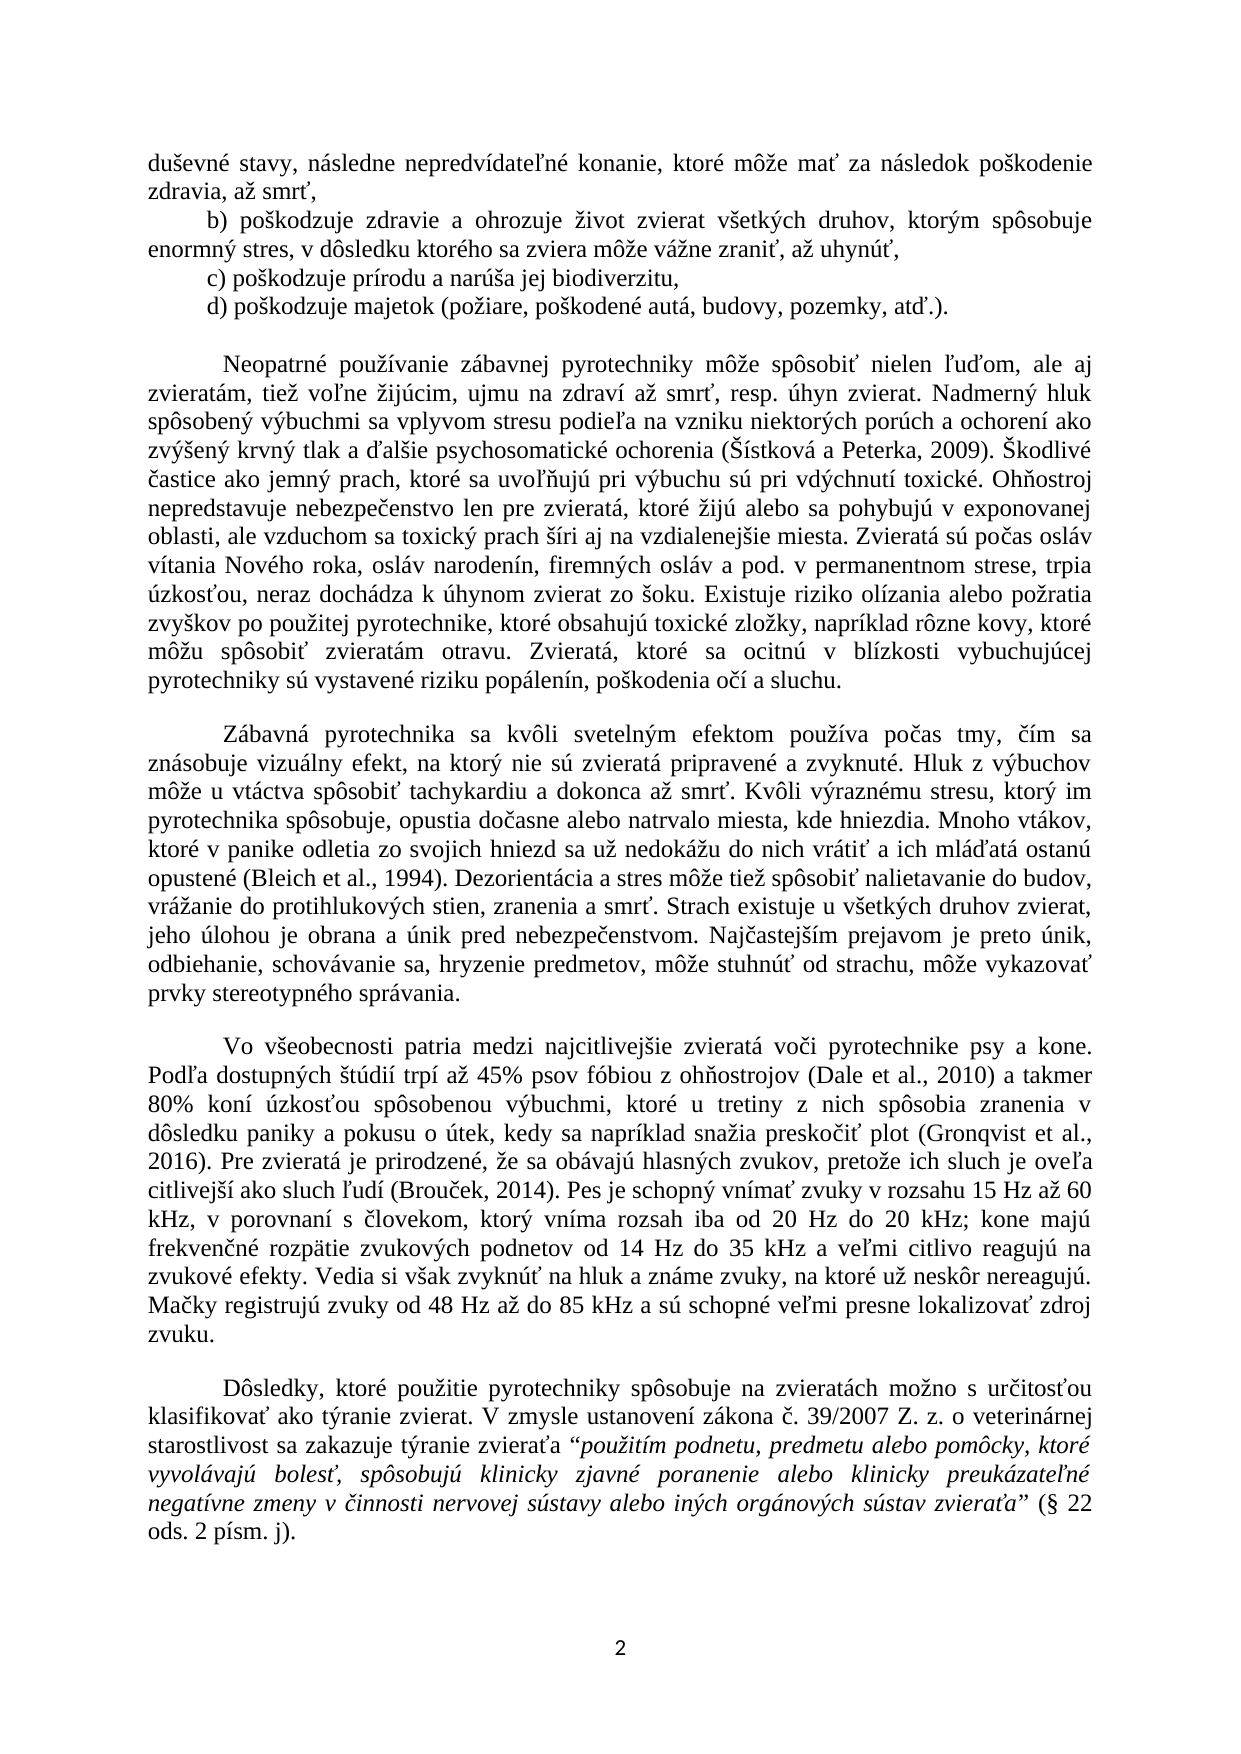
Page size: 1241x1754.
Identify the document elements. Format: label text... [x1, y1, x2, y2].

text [148, 148, 1093, 205]
text b) poškodzuje zdravie a ohrozuje život zvierat všetkých druhov, ktorým spôsobuje enormný stres, v dôsledku ktorého sa zviera môže vážne zraniť, až uhynúť, [148, 205, 1093, 263]
text Zábavná pyrotechnika sa kvôli svetelným efektom používa počas tmy, čím sa znásobuje vizuálny efekt, na ktorý nie sú zvieratá pripravené a zvyknuté. Hluk z výbuchov môže u vtáctva spôsobiť tachykardiu a dokonca až smrť. Kvôli výraznému stresu, ktorý im pyrotechnika spôsobuje, opustia dočasne alebo natrvalo miesta, kde hniezdia. Mnoho vtákov, ktoré v panike odletia zo svojich hniezd sa už nedokážu do nich vrátiť a ich mláďatá ostanú opustené (Bleich et al., 1994). Dezorientácia a stres môže tiež spôsobiť nalietavanie do budov, vrážanie do protihlukových stien, zranenia a smrť. Strach existuje u všetkých druhov zvierat, jeho úlohou je obrana a únik pred nebezpečenstvom. Najčastejším prejavom je preto únik, odbiehanie, schovávanie sa, hryzenie predmetov, môže stuhnúť od strachu, môže vykazovať prvky stereotypného správania. [148, 719, 1093, 1006]
text d) poškodzuje majetok (požiare, poškodené autá, budovy, pozemky, atď.). [148, 291, 1093, 320]
text Vo všeobecnosti patria medzi najcitlivejšie zvieratá voči pyrotechnike psy a kone. Podľa dostupných štúdií trpí až 45% psov fóbiou z ohňostrojov (Dale et al., 2010) a takmer 80% koní úzkosťou spôsobenou výbuchmi, ktoré u tretiny z nich spôsobia zranenia v dôsledku paniky a pokusu o útek, kedy sa napríklad snažia preskočiť plot (Gronqvist et al., 2016). Pre zvieratá je prirodzené, že sa obávajú hlasných zvukov, pretože ich sluch je oveľa citlivejší ako sluch ľudí (Brouček, 2014). Pes je schopný vnímať zvuky v rozsahu 15 Hz až 60 kHz, v porovnaní s človekom, ktorý vníma rozsah iba od 20 Hz do 20 kHz; kone majú frekvenčné rozpätie zvukových podnetov od 14 Hz do 35 kHz a veľmi citlivo reagujú na zvukové efekty. Vedia si však zvyknúť na hluk a známe zvuky, na ktoré už neskôr nereagujú. Mačky registrujú zvuky od 48 Hz až do 85 kHz a sú schopné veľmi presne lokalizovať zdroj zvuku. [148, 1031, 1093, 1348]
text c) poškodzuje prírodu a narúša jej biodiverzitu, [148, 263, 1093, 291]
text Neopatrné používanie zábavnej pyrotechniky môže spôsobiť nielen ľuďom, ale aj zvieratám, tiež voľne žijúcim, ujmu na zdraví až smrť, resp. úhyn zvierat. Nadmerný hluk spôsobený výbuchmi sa vplyvom stresu podieľa na vzniku niektorých porúch a ochorení ako zvýšený krvný tlak a ďalšie psychosomatické ochorenia (Šístková a Peterka, 2009). Škodlivé častice ako jemný prach, ktoré sa uvoľňujú pri výbuchu sú pri vdýchnutí toxické. Ohňostroj nepredstavuje nebezpečenstvo len pre zvieratá, ktoré žijú alebo sa pohybujú v exponovanej oblasti, ale vzduchom sa toxický prach šíri aj na vzdialenejšie miesta. Zvieratá sú počas osláv vítania Nového roka, osláv narodenín, firemných osláv a pod. v permanentnom strese, trpia úzkosťou, neraz dochádza k úhynom zvierat zo šoku. Existuje riziko olízania alebo požratia zvyškov po použitej pyrotechnike, ktoré obsahujú toxické zložky, napríklad rôzne kovy, ktoré môžu spôsobiť zvieratám otravu. Zvieratá, ktoré sa ocitnú v blízkosti vybuchujúcej pyrotechniky sú vystavené riziku popálenín, poškodenia očí a sluchu. [148, 349, 1093, 694]
text Dôsledky, ktoré použitie pyrotechniky spôsobuje na zvieratách možno s určitosťou klasifikovať ako týranie zvierat. V zmysle ustanovení zákona č. 39/2007 Z. z. o veterinárnej starostlivost sa zakazuje týranie zvieraťa “použitím podnetu, predmetu alebo pomôcky, ktoré vyvolávajú bolesť, spôsobujú klinicky zjavné poranenie alebo klinicky preukázateľné negatívne zmeny v činnosti nervovej sústavy alebo iných orgánových sústav zvieraťa” (§ 22 ods. 2 písm. j). [148, 1373, 1093, 1545]
